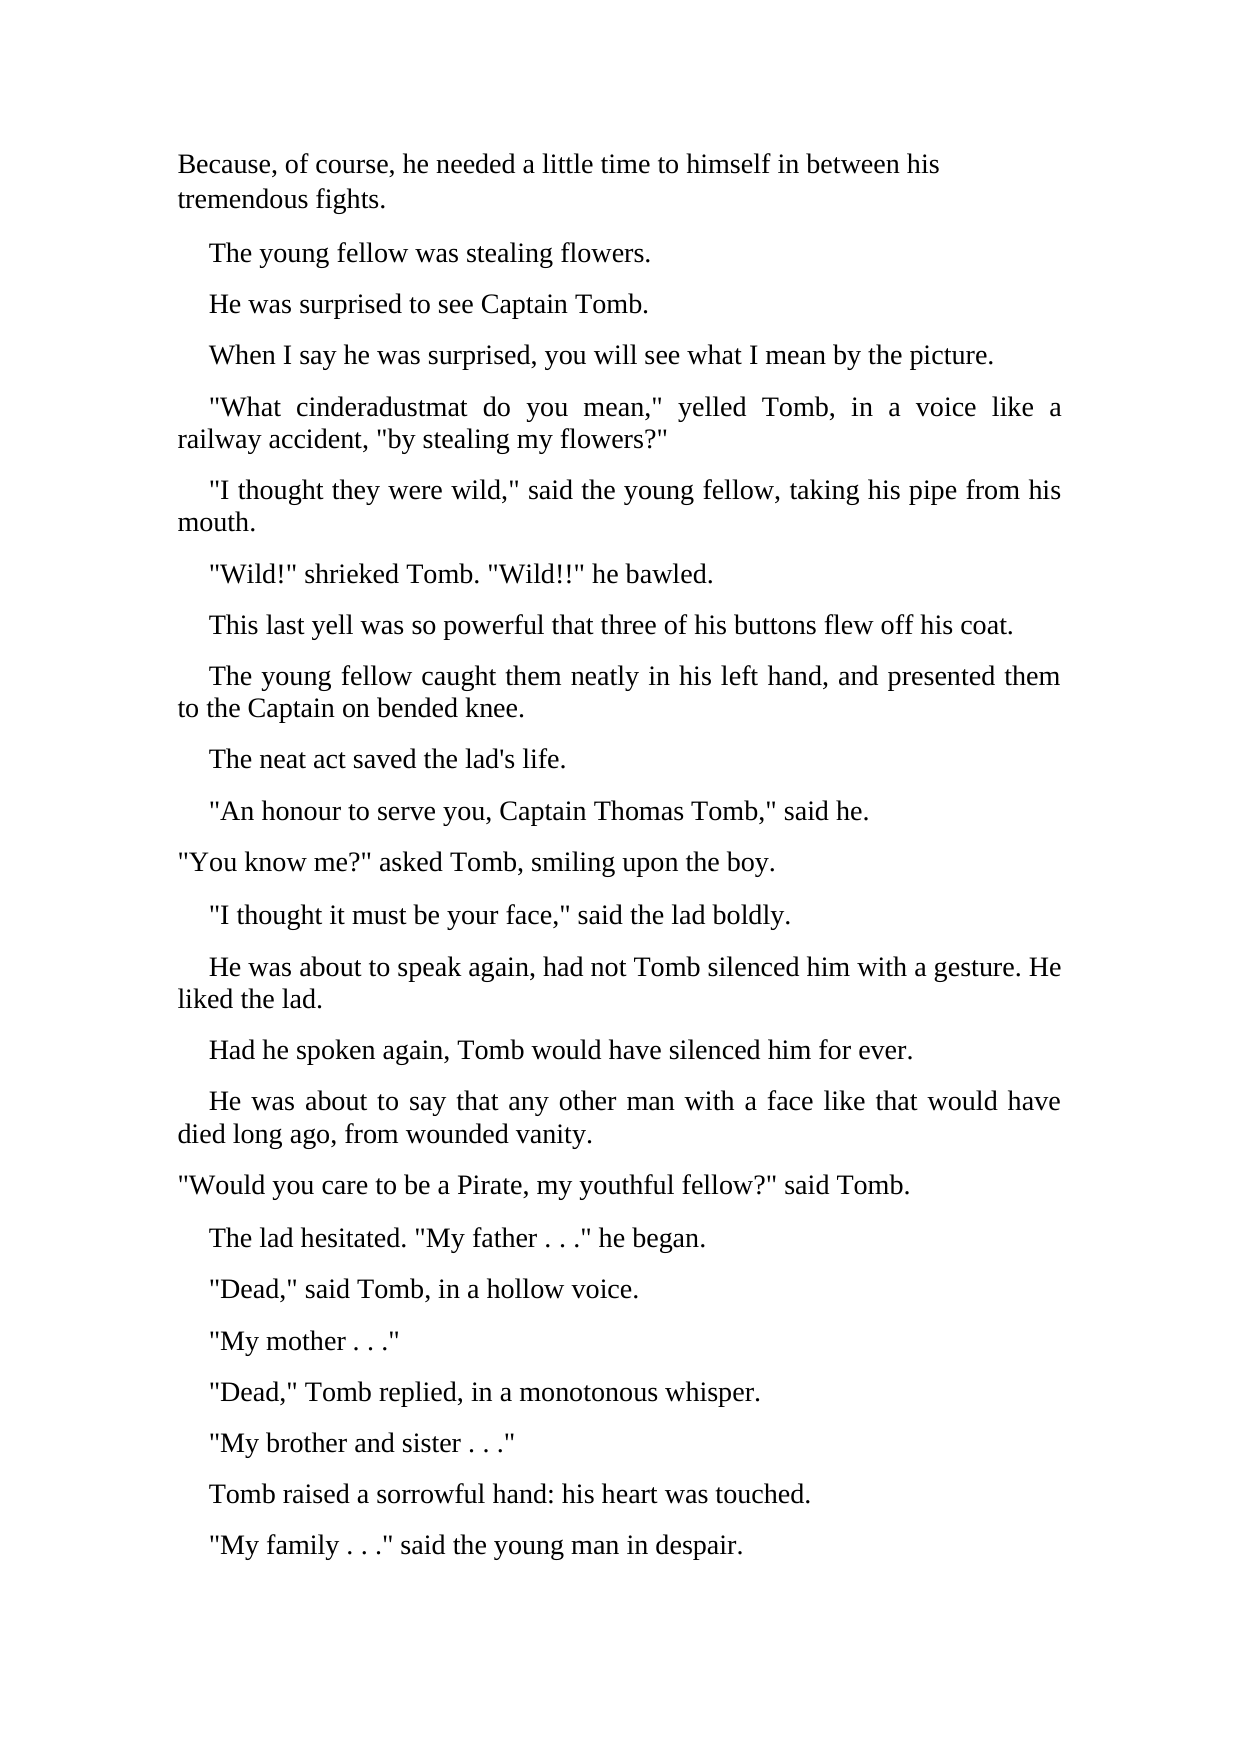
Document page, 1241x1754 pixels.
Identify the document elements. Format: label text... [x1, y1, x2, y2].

text "What cinderadustmat do you mean," yelled Tomb, in a voice like a railway accident, "by stealing my flowers?" [177, 389, 1063, 454]
text He was surprised to see Captain Tomb. [177, 287, 1063, 320]
text Tomb raised a sorrowful hand: his heart was touched. [177, 1477, 1063, 1509]
text "Dead," Tomb replied, in a monotonous whisper. [177, 1375, 1063, 1407]
text "My family . . ." said the young man in despair. [177, 1528, 1063, 1561]
text The young fellow was stealing flowers. [177, 236, 1063, 268]
text "An honour to serve you, Captain Thomas Tomb," said he. [177, 794, 1063, 826]
text The young fellow caught them neatly in his left hand, and presented them to the Captain on bended knee. [177, 659, 1063, 724]
text "My mother . . ." [177, 1324, 1063, 1356]
text "Dead," said Tomb, in a hollow voice. [177, 1273, 1063, 1305]
text He was about to speak again, had not Tomb silenced him with a gesture. He liked the lad. [177, 949, 1063, 1014]
text Had he spoken again, Tomb would have silenced him for ever. [177, 1033, 1063, 1066]
text This last yell was so powerful that three of his buttons flew off his coat. [177, 608, 1063, 640]
text The neat act saved the lad's life. [177, 742, 1063, 775]
text When I say he was surprised, you will see what I mean by the picture. [177, 338, 1063, 371]
text "I thought they were wild," said the young fellow, taking his pipe from his mouth. [177, 473, 1063, 538]
text "Wild!" shrieked Tomb. "Wild!!" he bawled. [177, 557, 1063, 589]
text "Would you care to be a Pirate, my youthful fellow?" said Tomb. [177, 1168, 1063, 1200]
text He was about to say that any other man with a face like that would have died long ago, from wounded vanity. [177, 1084, 1063, 1149]
text The lad hesitated. "My father . . ." he began. [177, 1221, 1063, 1254]
text "My brother and sister . . ." [177, 1426, 1063, 1458]
text Because, of course, he needed a little time to himself in between his tremendous fights. [177, 148, 1063, 215]
text "You know me?" asked Tomb, smiling upon the boy. [177, 845, 1063, 877]
text "I thought it must be your face," said the lad boldly. [177, 898, 1063, 931]
